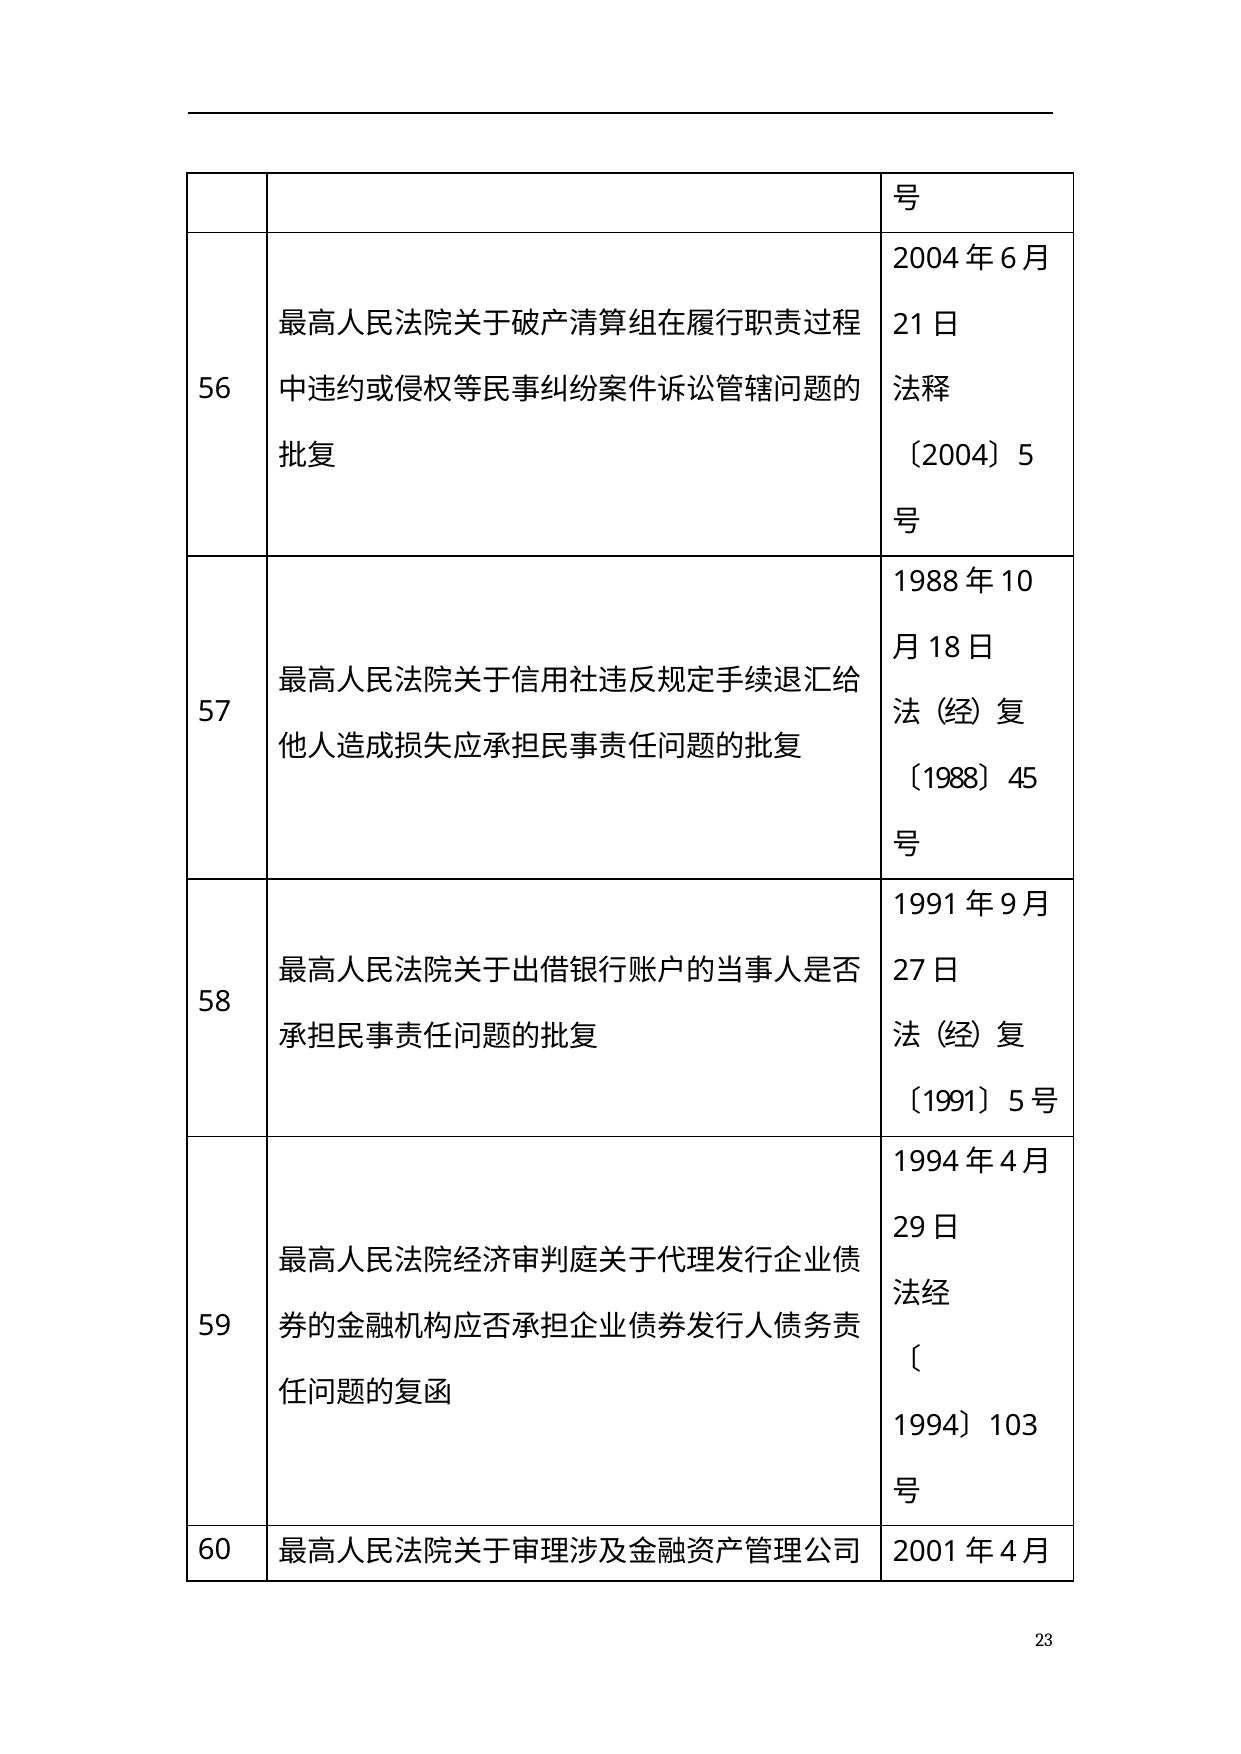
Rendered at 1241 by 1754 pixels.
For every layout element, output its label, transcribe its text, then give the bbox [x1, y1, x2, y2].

table_cell 1994年4月29日 法经〔1994〕103号 [882, 1137, 1073, 1525]
table_cell 2004年6月21日 法释〔2004〕5号 [882, 233, 1073, 555]
table_cell 1988年10月18日 法（经）复〔1988〕45号 [882, 557, 1073, 878]
table_cell 57 [188, 557, 266, 878]
table_cell 最高人民法院经济审判庭关于代理发行企业债券的金融机构应否承担企业债券发行人债务责任问题的复函 [268, 1137, 880, 1525]
table_cell 最高人民法院关于破产清算组在履行职责过程中违约或侵权等民事纠纷案件诉讼管辖问题的批复 [268, 233, 880, 555]
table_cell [268, 1526, 880, 1580]
table_cell 60 [188, 1526, 266, 1580]
table_cell 59 [188, 1137, 266, 1525]
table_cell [268, 174, 880, 232]
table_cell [882, 174, 1073, 232]
table_cell 56 [188, 233, 266, 555]
table_cell 最高人民法院关于出借银行账户的当事人是否承担民事责任问题的批复 [268, 880, 880, 1136]
table_cell 58 [188, 880, 266, 1136]
table_cell 最高人民法院关于信用社违反规定手续退汇给他人造成损失应承担民事责任问题的批复 [268, 557, 880, 878]
table_cell 1991年9月27日 法（经）复〔1991〕5号 [882, 880, 1073, 1136]
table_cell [882, 1526, 1073, 1580]
table_cell 55 [188, 174, 266, 232]
